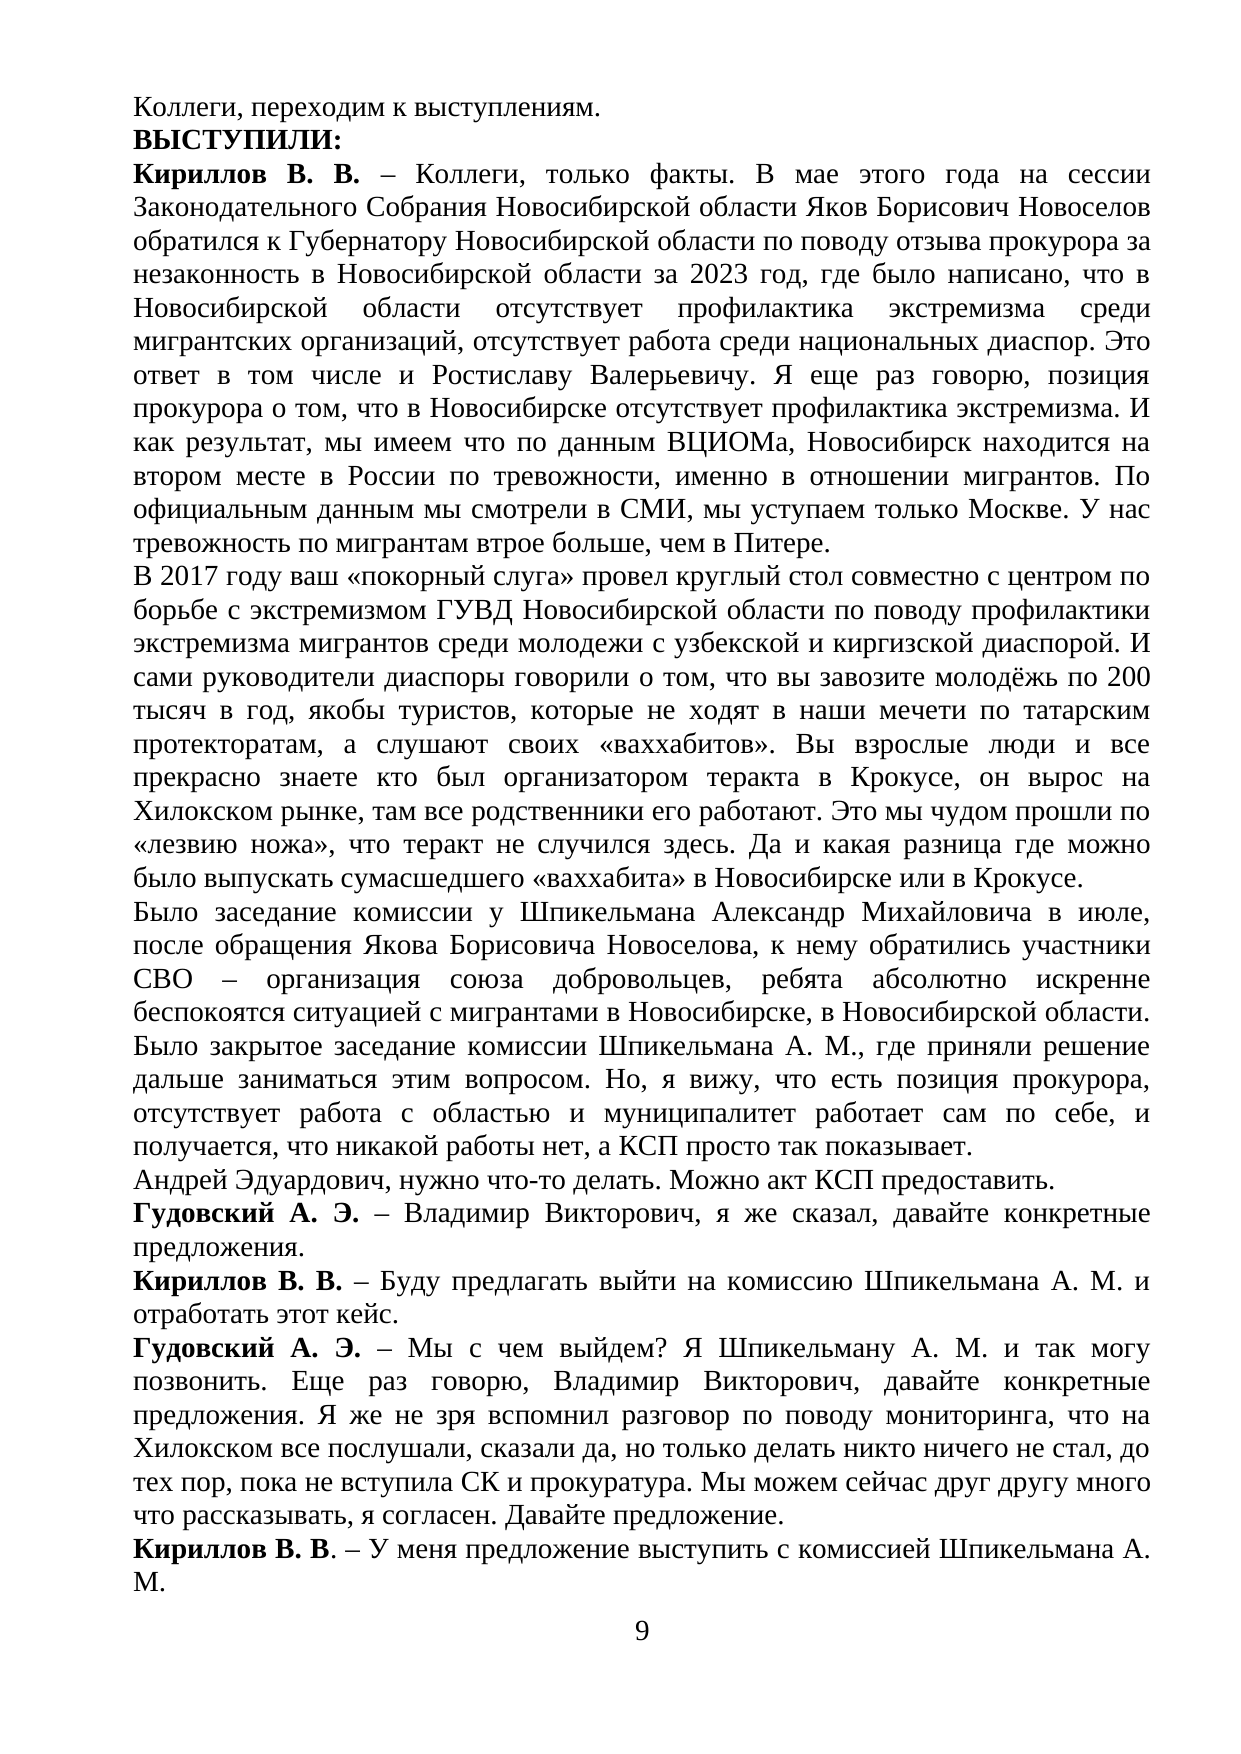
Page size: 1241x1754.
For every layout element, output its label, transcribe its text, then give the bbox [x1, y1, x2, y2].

text Кириллов В. В. – Буду предлагать выйти на комиссию Шпикельмана А. М. и отработать этот кейс. [133, 1263, 1152, 1330]
text Андрей Эдуардович, нужно что-то делать. Можно акт КСП предоставить. [133, 1162, 1152, 1196]
text Кириллов В. В. – Коллеги, только факты. В мае этого года на сессии Законодательного Собрания Новосибирской области Яков Борисович Новоселов обратился к Губернатору Новосибирской области по поводу отзыва прокурора за незаконность в Новосибирской области за 2023 год, где было написано, что в Новосибирской области отсутствует профилактика экстремизма среди мигрантских организаций, отсутствует работа среди национальных диаспор. Это ответ в том числе и Ростиславу Валерьевичу. Я еще раз говорю, позиция прокурора о том, что в Новосибирске отсутствует профилактика экстремизма. И как результат, мы имеем что по данным ВЦИОМа, Новосибирск находится на втором месте в России по тревожности, именно в отношении мигрантов. По официальным данным мы смотрели в СМИ, мы уступаем только Москве. У нас тревожность по мигрантам втрое больше, чем в Питере. [133, 156, 1152, 558]
text Коллеги, переходим к выступлениям. [133, 89, 1152, 122]
text Гудовский А. Э. – Мы с чем выйдем? Я Шпикельману А. М. и так могу позвонить. Еще раз говорю, Владимир Викторович, давайте конкретные предложения. Я же не зря вспомнил разговор по поводу мониторинга, что на Хилокском все послушали, сказали да, но только делать никто ничего не стал, до тех пор, пока не вступила СК и прокуратура. Мы можем сейчас друг другу много что рассказывать, я согласен. Давайте предложение. [133, 1330, 1152, 1531]
text ВЫСТУПИЛИ: [133, 122, 1152, 156]
text В 2017 году ваш «покорный слуга» провел круглый стол совместно с центром по борьбе с экстремизмом ГУВД Новосибирской области по поводу профилактики экстремизма мигрантов среди молодежи с узбекской и киргизской диаспорой. И сами руководители диаспоры говорили о том, что вы завозите молодёжь по 200 тысяч в год, якобы туристов, которые не ходят в наши мечети по татарским протекторатам, а слушают своих «ваххабитов». Вы взрослые люди и все прекрасно знаете кто был организатором теракта в Крокусе, он вырос на Хилокском рынке, там все родственники его работают. Это мы чудом прошли по «лезвию ножа», что теракт не случился здесь. Да и какая разница где можно было выпускать сумасшедшего «ваххабита» в Новосибирске или в Крокусе. [133, 558, 1152, 894]
text Было заседание комиссии у Шпикельмана Александр Михайловича в июле, после обращения Якова Борисовича Новоселова, к нему обратились участники СВО – организация союза добровольцев, ребята абсолютно искренне беспокоятся ситуацией с мигрантами в Новосибирске, в Новосибирской области. Было закрытое заседание комиссии Шпикельмана А. М., где приняли решение дальше заниматься этим вопросом. Но, я вижу, что есть позиция прокурора, отсутствует работа с областью и муниципалитет работает сам по себе, и получается, что никакой работы нет, а КСП просто так показывает. [133, 894, 1152, 1162]
text Гудовский А. Э. – Владимир Викторович, я же сказал, давайте конкретные предложения. [133, 1196, 1152, 1263]
text Кириллов В. В. – У меня предложение выступить с комиссией Шпикельмана А. М. [133, 1531, 1152, 1598]
